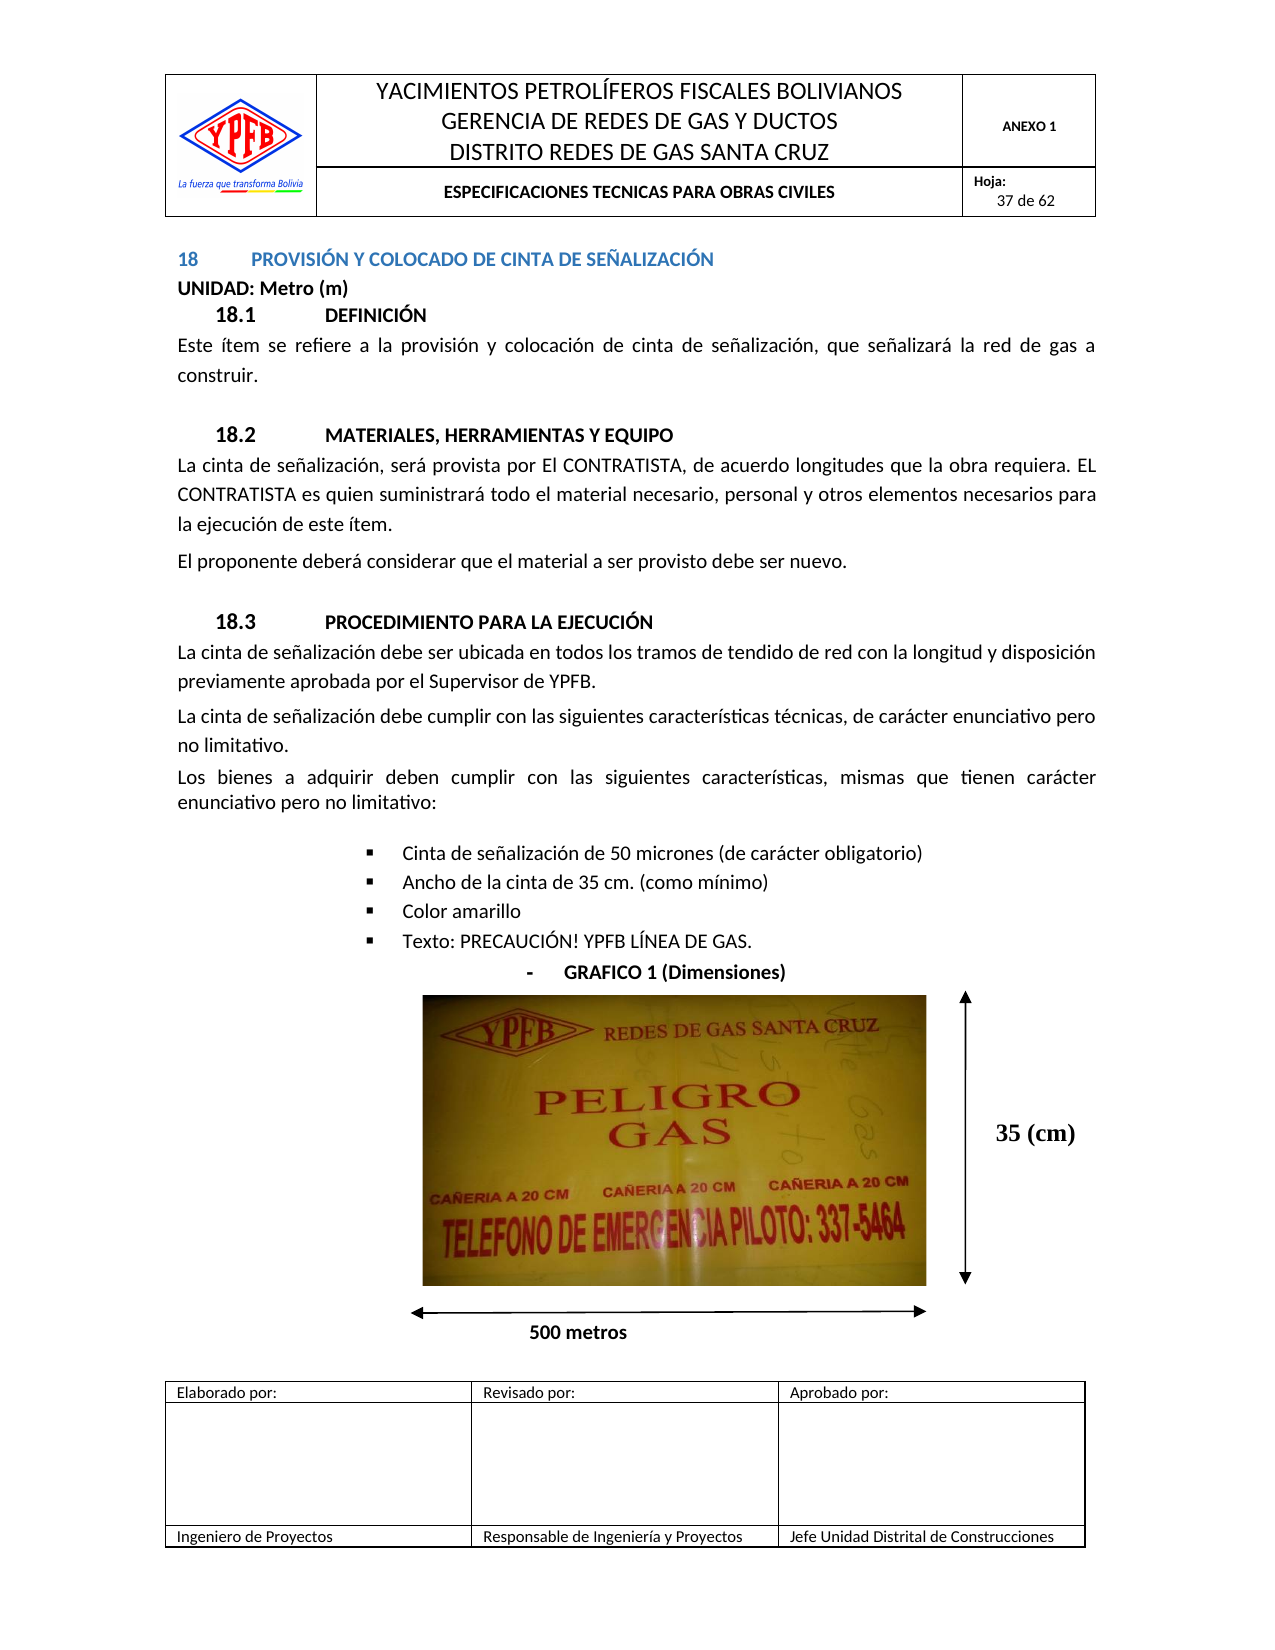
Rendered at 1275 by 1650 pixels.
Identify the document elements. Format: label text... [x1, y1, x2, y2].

list DEFINICIÓN [215, 301, 1098, 328]
subtitle PROVISIÓN Y COLOCADO DE CINTA DE SEÑALIZACIÓN [177, 246, 1098, 271]
list Color amarillo [365, 899, 1098, 924]
list Ancho de la cinta de 35 cm. (como mínimo) [365, 869, 1098, 895]
list GRAFICO 1 (Dimensiones) [215, 957, 1098, 985]
text Los bienes a adquirir deben cumplir con las siguientes características, mismas que tienen carácter enunciativo pero no limitativo: [177, 764, 1098, 815]
list Cinta de señalización de 50 micrones (de carácter obligatorio) [365, 840, 1098, 866]
picture [422, 995, 927, 1286]
text El proponente deberá considerar que el material a ser provisto debe ser nuevo. [177, 548, 1098, 574]
text UNIDAD: Metro (m) [177, 275, 1098, 301]
list MATERIALES, HERRAMIENTAS Y EQUIPO [215, 420, 1098, 448]
text La cinta de señalización, será provista por El CONTRATISTA, de acuerdo longitudes que la obra requiera. EL CONTRATISTA es quien suministrará todo el material necesario, personal y otros elementos necesarios para la ejecución de este ítem. [177, 452, 1098, 536]
text La cinta de señalización debe cumplir con las siguientes características técnicas, de carácter enunciativo pero no limitativo. [177, 703, 1098, 758]
picture [176, 93, 304, 198]
list Texto: PRECAUCIÓN! YPFB LÍNEA DE GAS. [365, 928, 1098, 953]
text Este ítem se refiere a la provisión y colocación de cinta de señalización, que señalizará la red de gas a construir. [177, 333, 1098, 387]
list PROCEDIMIENTO PARA LA EJECUCIÓN [215, 607, 1098, 635]
text La cinta de señalización debe ser ubicada en todos los tramos de tendido de red con la longitud y disposición previamente aprobada por el Supervisor de YPFB. [177, 639, 1098, 694]
text 500 metros [215, 1319, 1098, 1344]
